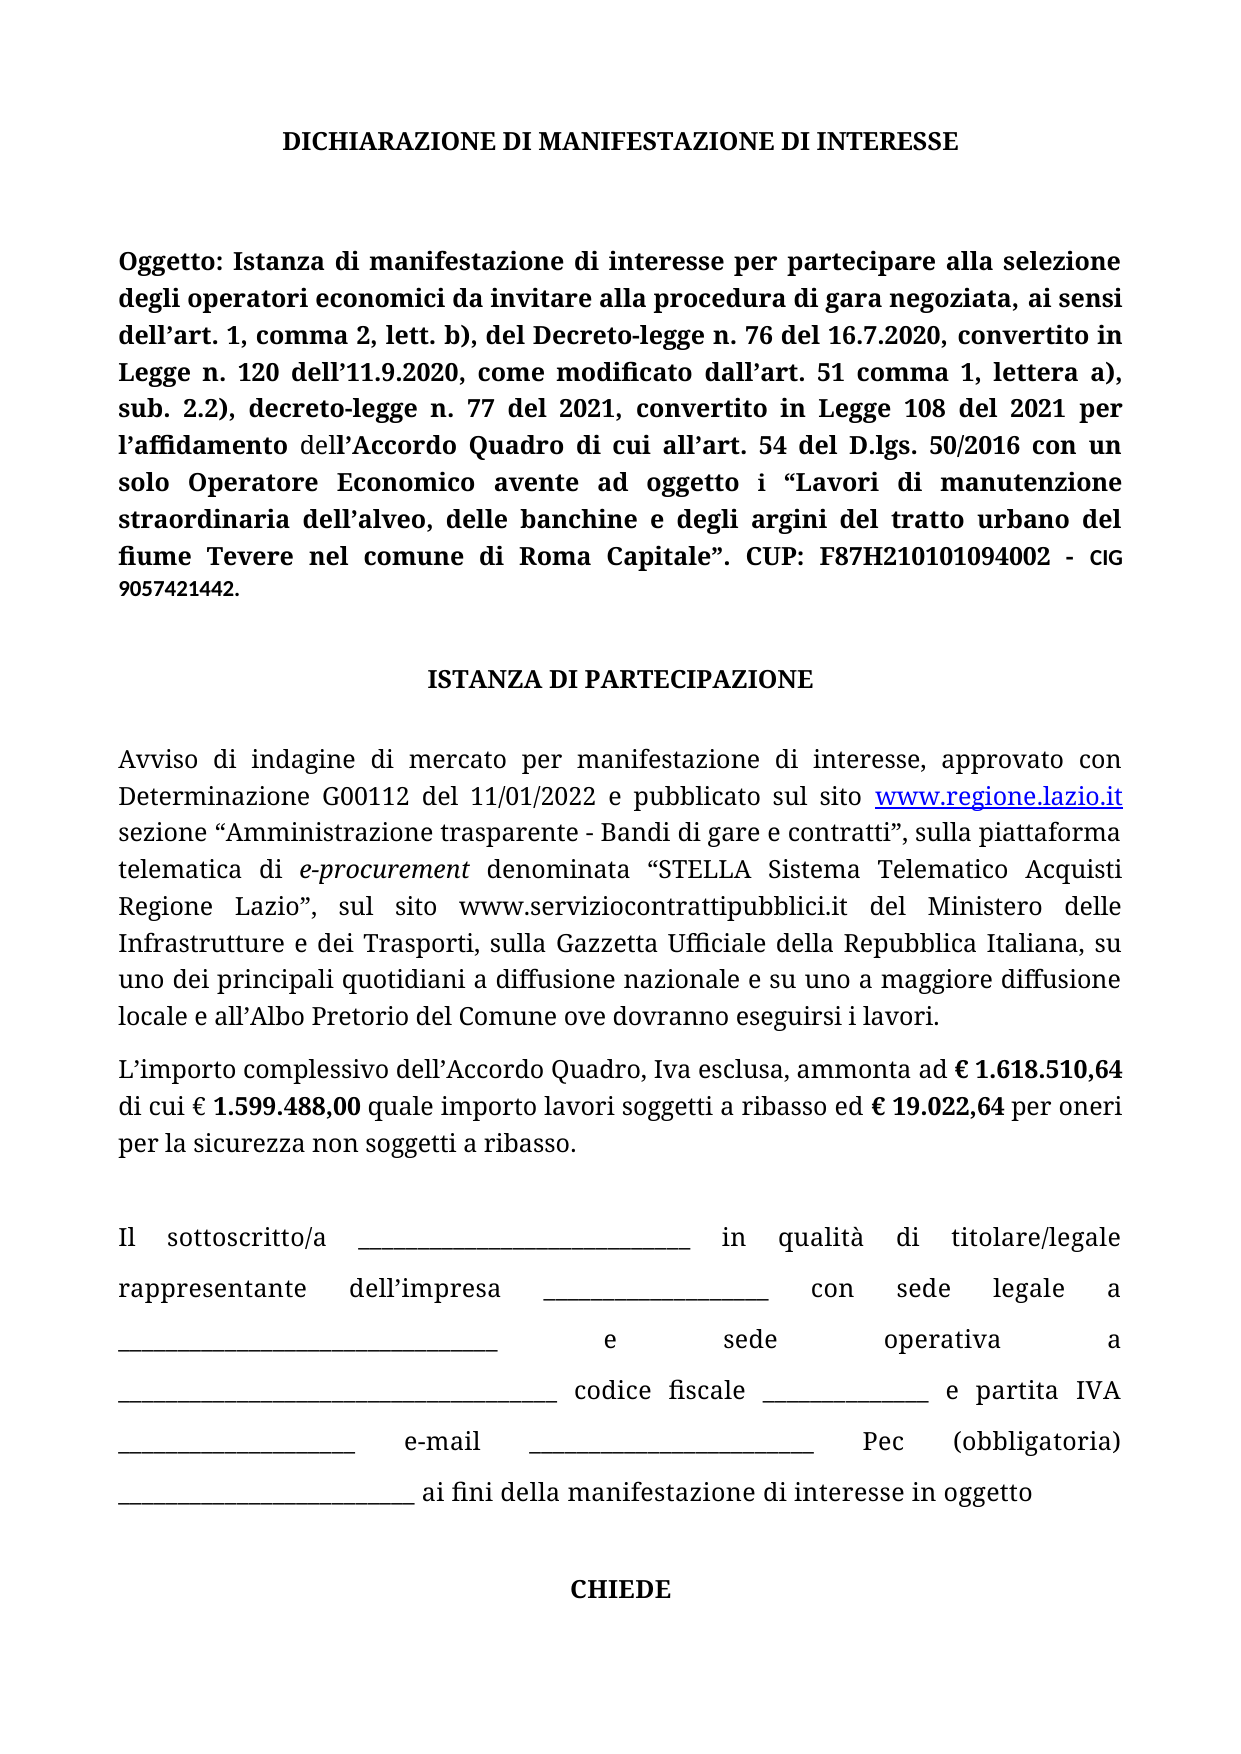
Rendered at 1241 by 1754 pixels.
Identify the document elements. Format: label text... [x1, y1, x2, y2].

text Il sottoscritto/a ____________________________ in qualità di titolare/legale rappresentante dell’impresa ___________________ con sede legale a ________________________________ e sede operativa a _____________________________________ codice fiscale ______________ e partita IVA ____________________ e-mail ________________________ Pec (obbligatoria) _________________________ ai fini della manifestazione di interesse in oggetto [118, 1219, 1123, 1508]
text Avviso di indagine di mercato per manifestazione di interesse, approvato con Determinazione G00112 del 11/01/2022 e pubblicato sul sito www.regione.lazio.it sezione “Amministrazione trasparente - Bandi di gare e contratti”, sulla piattaforma telematica di e-procurement denominata “STELLA Sistema Telematico Acquisti Regione Lazio”, sul sito www.serviziocontrattipubblici.it del Ministero delle Infrastrutture e dei Trasporti, sulla Gazzetta Ufficiale della Repubblica Italiana, su uno dei principali quotidiani a diffusione nazionale e su uno a maggiore diffusione locale e all’Albo Pretorio del Comune ove dovranno eseguirsi i lavori. [118, 741, 1123, 1033]
text Oggetto: Istanza di manifestazione di interesse per partecipare alla selezione degli operatori economici da invitare alla procedura di gara negoziata, ai sensi dell’art. 1, comma 2, lett. b), del Decreto-legge n. 76 del 16.7.2020, convertito in Legge n. 120 dell’11.9.2020, come modificato dall’art. 51 comma 1, lettera a), sub. 2.2), decreto-legge n. 77 del 2021, convertito in Legge 108 del 2021 per l’affidamento dell’Accordo Quadro di cui all’art. 54 del D.lgs. 50/2016 con un solo Operatore Economico avente ad oggetto i “Lavori di manutenzione straordinaria dell’alveo, delle banchine e degli argini del tratto urbano del fiume Tevere nel comune di Roma Capitale”. CUP: F87H210101094002 - CIG 9057421442. [118, 244, 1123, 602]
text DICHIARAZIONE DI MANIFESTAZIONE DI INTERESSE [118, 124, 1123, 158]
text L’importo complessivo dell’Accordo Quadro, Iva esclusa, ammonta ad € 1.618.510,64 di cui € 1.599.488,00 quale importo lavori soggetti a ribasso ed € 19.022,64 per oneri per la sicurezza non soggetti a ribasso. [118, 1052, 1123, 1160]
text ISTANZA DI PARTECIPAZIONE [118, 661, 1123, 695]
text CHIEDE [118, 1571, 1123, 1605]
